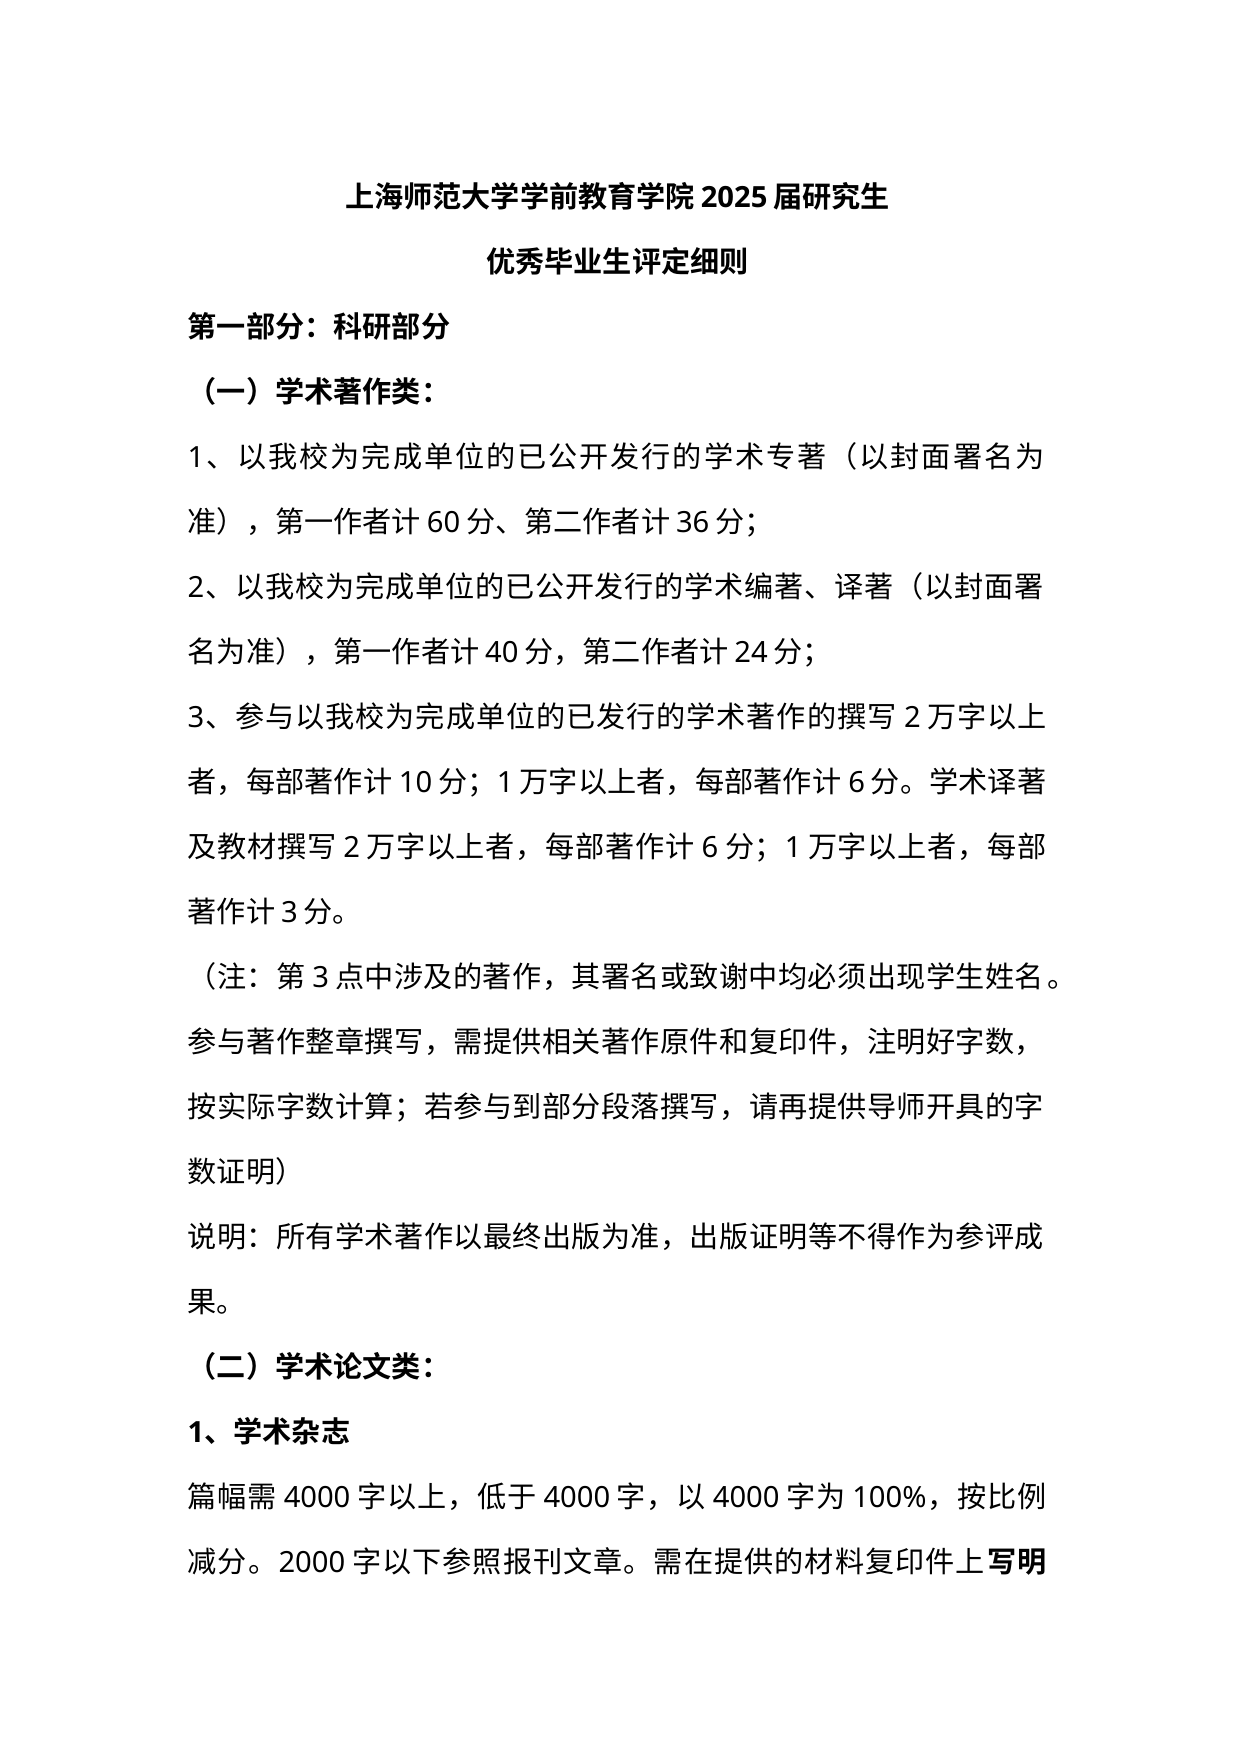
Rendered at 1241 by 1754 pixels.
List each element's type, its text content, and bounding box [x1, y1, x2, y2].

text 1、以我校为完成单位的已公开发行的学术专著（以封面署名为准），第一作者计60分、第二作者计36分； [187, 422, 1047, 552]
text （一）学术著作类： [187, 357, 1047, 422]
text 上海师范大学学前教育学院2025届研究生 [187, 162, 1047, 227]
text 说明：所有学术著作以最终出版为准，出版证明等不得作为参评成果。 [187, 1202, 1047, 1332]
text （二）学术论文类： [187, 1332, 1047, 1397]
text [187, 1462, 1047, 1592]
text 2、以我校为完成单位的已公开发行的学术编著、译著（以封面署名为准），第一作者计40分，第二作者计24分； [187, 552, 1047, 682]
text 优秀毕业生评定细则 [187, 227, 1047, 292]
text （注：第3点中涉及的著作，其署名或致谢中均必须出现学生姓名。参与著作整章撰写，需提供相关著作原件和复印件，注明好字数，按实际字数计算；若参与到部分段落撰写，请再提供导师开具的字数证明） [187, 942, 1047, 1202]
text 1、学术杂志 [187, 1397, 1047, 1462]
text 第一部分：科研部分 [187, 292, 1047, 357]
text 3、参与以我校为完成单位的已发行的学术著作的撰写2万字以上者，每部著作计10分；1万字以上者，每部著作计6分。学术译著及教材撰写2万字以上者，每部著作计6分；1万字以上者，每部著作计3分。 [187, 682, 1047, 942]
